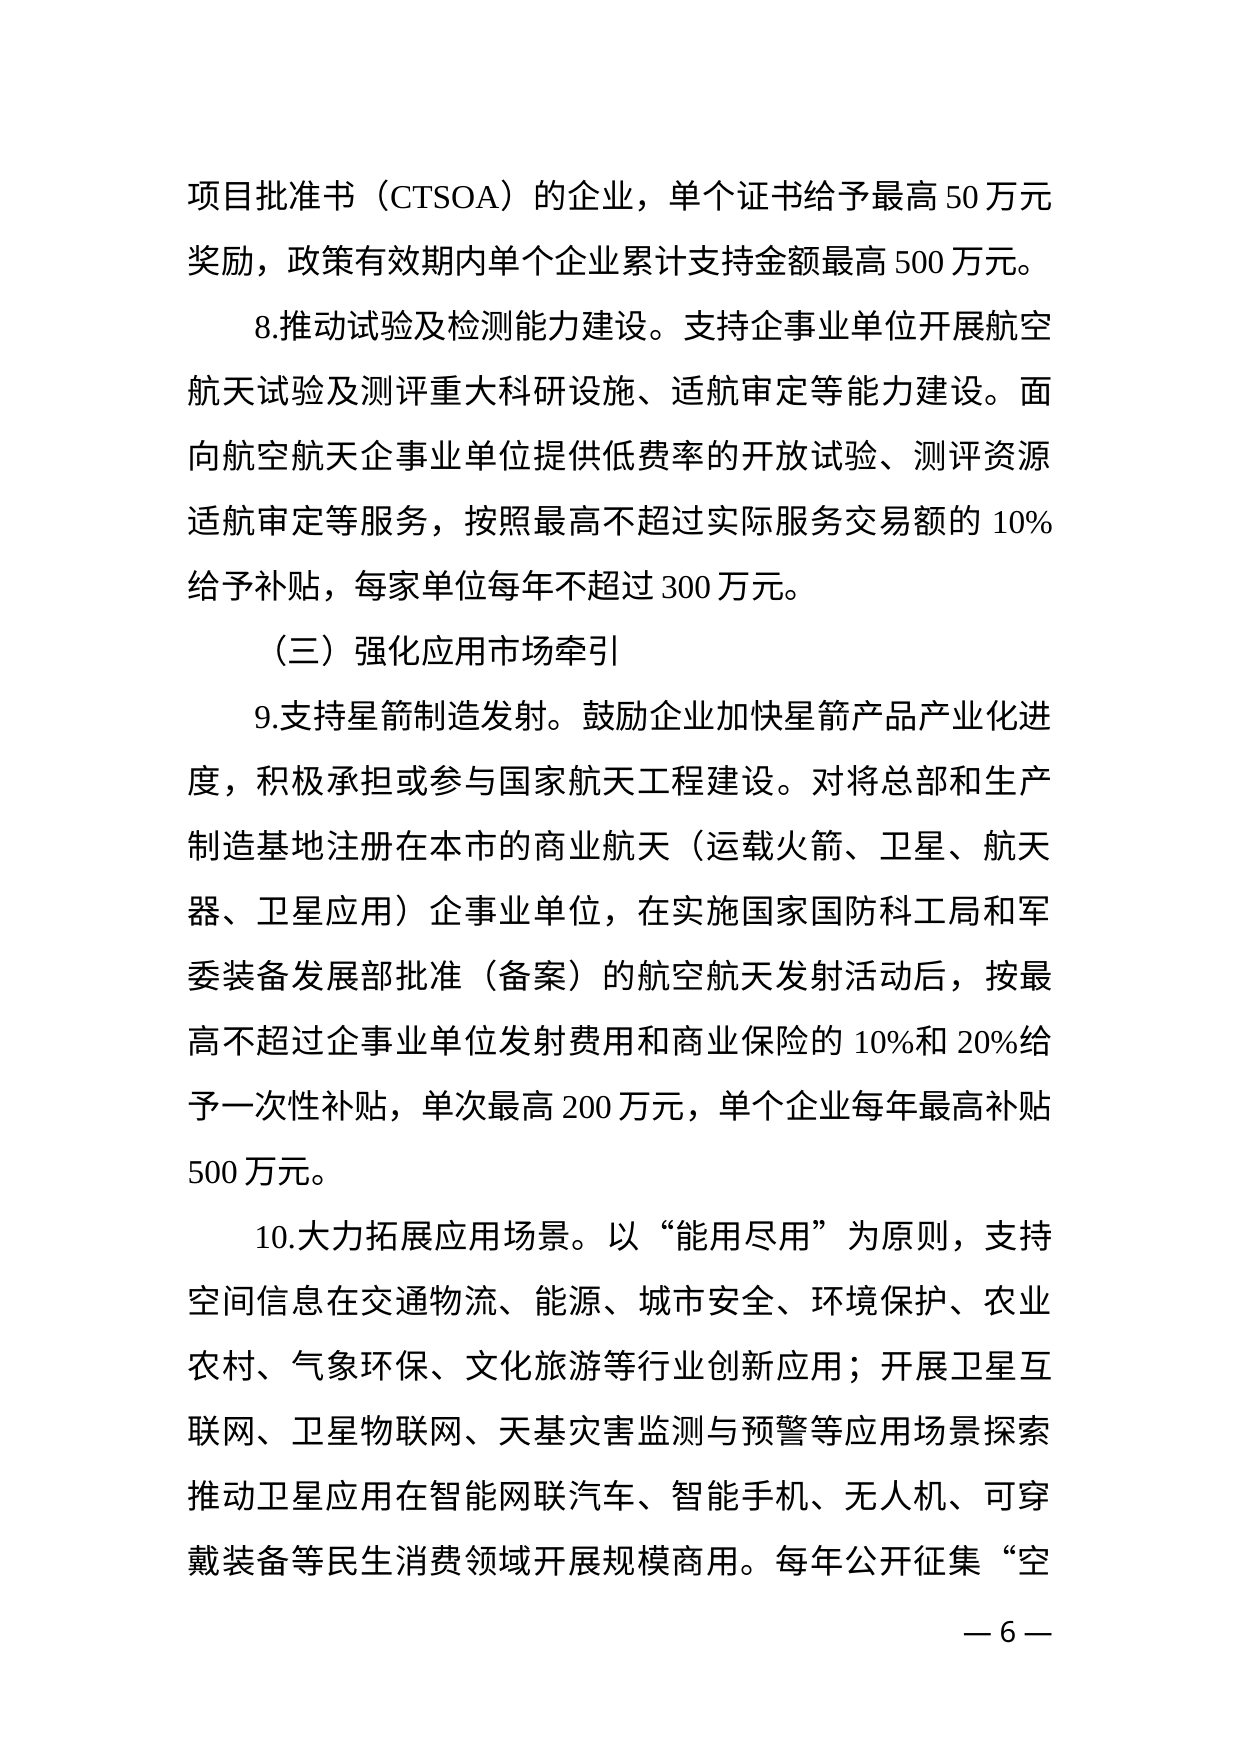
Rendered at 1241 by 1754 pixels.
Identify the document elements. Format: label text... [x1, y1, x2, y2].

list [187, 162, 1053, 292]
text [187, 1202, 1053, 1592]
text 8.推动试验及检测能力建设。支持企事业单位开展航空航天试验及测评重大科研设施、适航审定等能力建设。面向航空航天企事业单位提供低费率的开放试验、测评资源、适航审定等服务，按照最高不超过实际服务交易额的10%给予补贴，每家单位每年不超过300万元。 [187, 292, 1053, 617]
text 9.支持星箭制造发射。鼓励企业加快星箭产品产业化进度，积极承担或参与国家航天工程建设。对将总部和生产制造基地注册在本市的商业航天（运载火箭、卫星、航天器、卫星应用）企事业单位，在实施国家国防科工局和军委装备发展部批准（备案）的航空航天发射活动后，按最高不超过企事业单位发射费用和商业保险的10%和20%给予一次性补贴，单次最高200万元，单个企业每年最高补贴500万元。 [187, 682, 1053, 1202]
text （三）强化应用市场牵引 [187, 617, 1053, 682]
